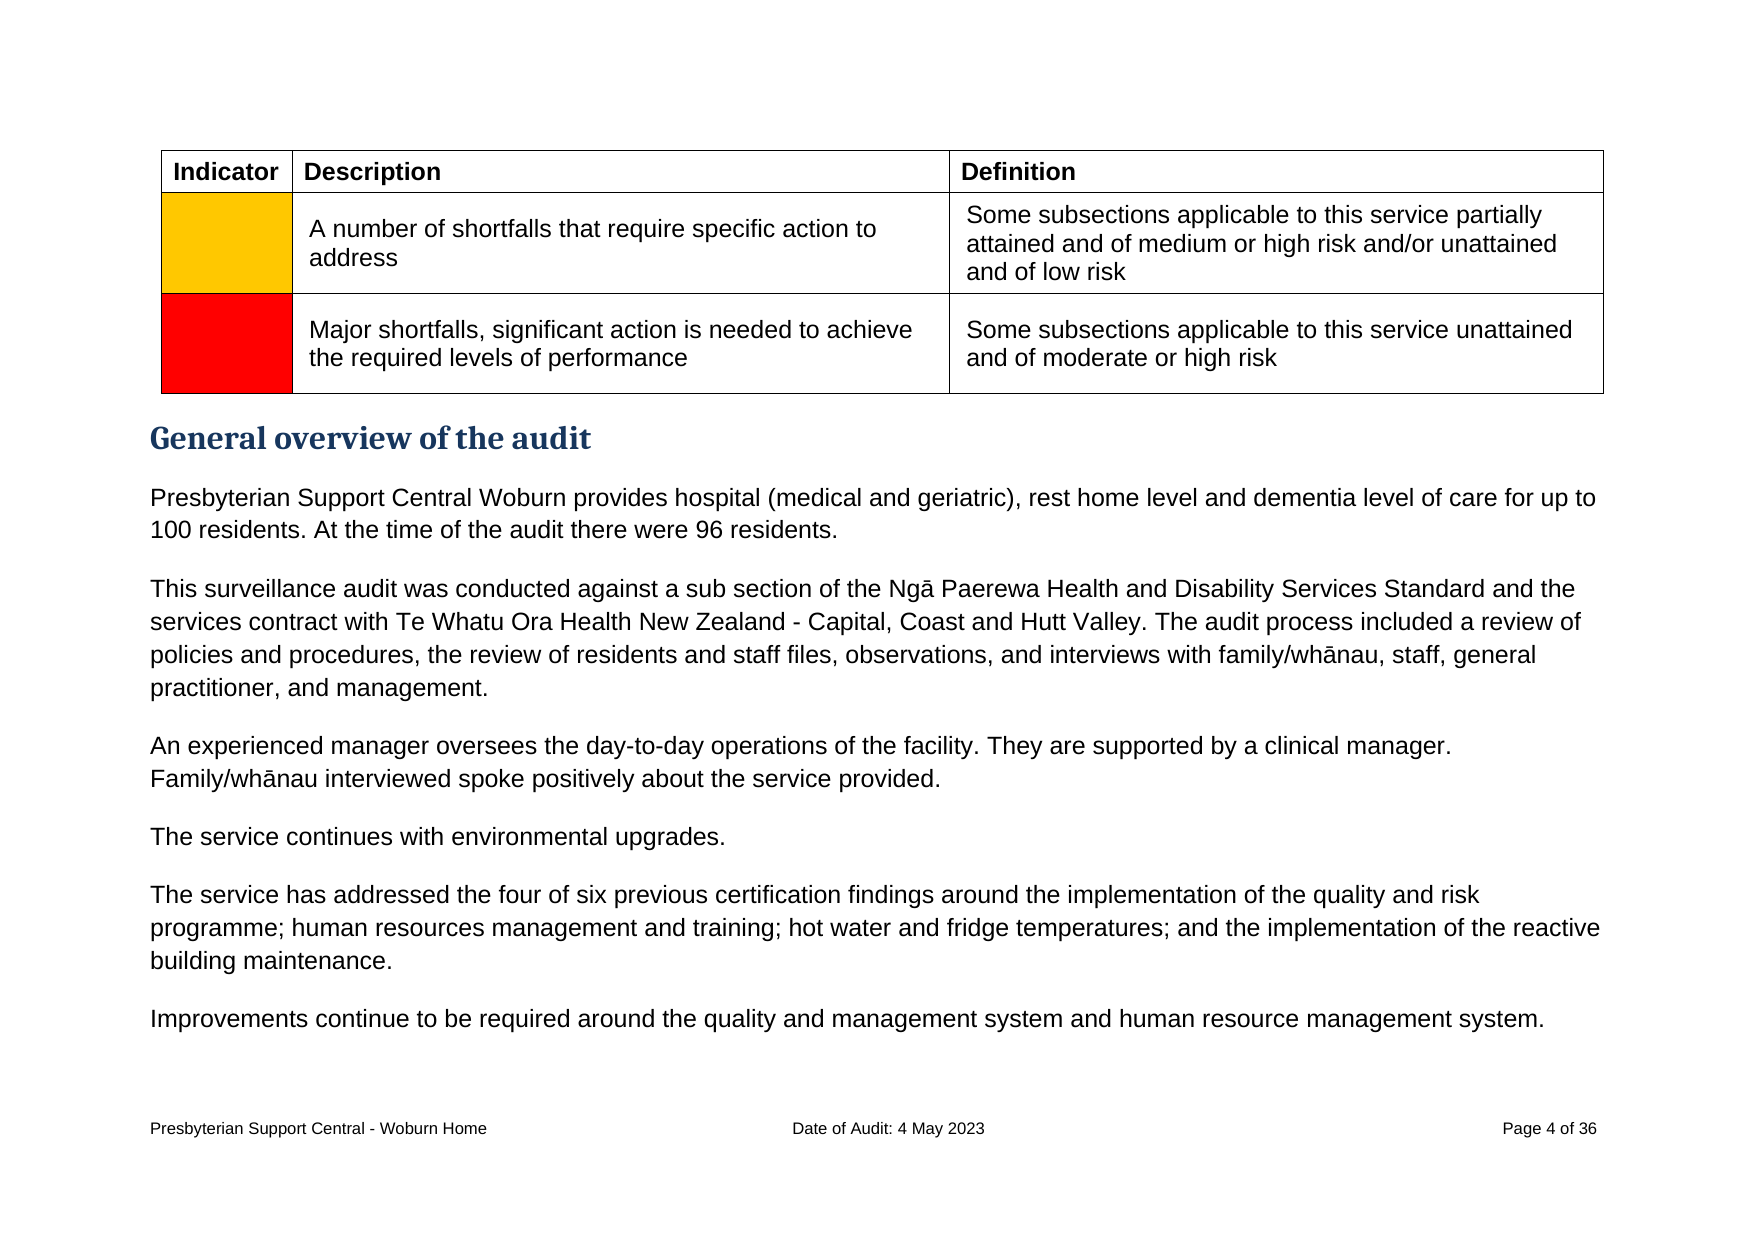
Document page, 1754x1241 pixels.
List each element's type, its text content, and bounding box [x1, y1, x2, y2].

table_cell [162, 193, 292, 293]
text Improvements continue to be required around the quality and management system and human resource management system. [150, 1004, 1604, 1032]
text This surveillance audit was conducted against a sub section of the Ngā Paerewa Health and Disability Services Standard and the services contract with Te Whatu Ora Health New Zealand - Capital, Coast and Hutt Valley. The audit process included a review of policies and procedures, the review of residents and staff files, observations, and interviews with family/whānau, staff, general practitioner, and management. [150, 573, 1604, 701]
table_cell A number of shortfalls that require specific action to address [293, 193, 949, 293]
table_header Definition [950, 151, 1603, 192]
table_header Description [293, 151, 949, 192]
table_cell Some subsections applicable to this service partially attained and of medium or high risk and/or unattained and of low risk [950, 193, 1603, 293]
text The service has addressed the four of six previous certification findings around the implementation of the quality and risk programme; human resources management and training; hot water and fridge temperatures; and the implementation of the reactive building maintenance. [150, 880, 1604, 974]
text An experienced manager oversees the day-to-day operations of the facility. They are supported by a clinical manager. Family/whānau interviewed spoke positively about the service provided. [150, 731, 1604, 792]
table_cell Some subsections applicable to this service unattained and of moderate or high risk [950, 294, 1603, 393]
text Presbyterian Support Central Woburn provides hospital (medical and geriatric), rest home level and dementia level of care for up to 100 residents. At the time of the audit there were 96 residents. [150, 482, 1604, 544]
table_header Indicator [162, 151, 292, 192]
text The service continues with environmental upgrades. [150, 822, 1604, 850]
subtitle General overview of the audit [150, 419, 1604, 457]
table_cell Major shortfalls, significant action is needed to achieve the required levels of performance [293, 294, 949, 393]
table_cell [162, 294, 292, 393]
